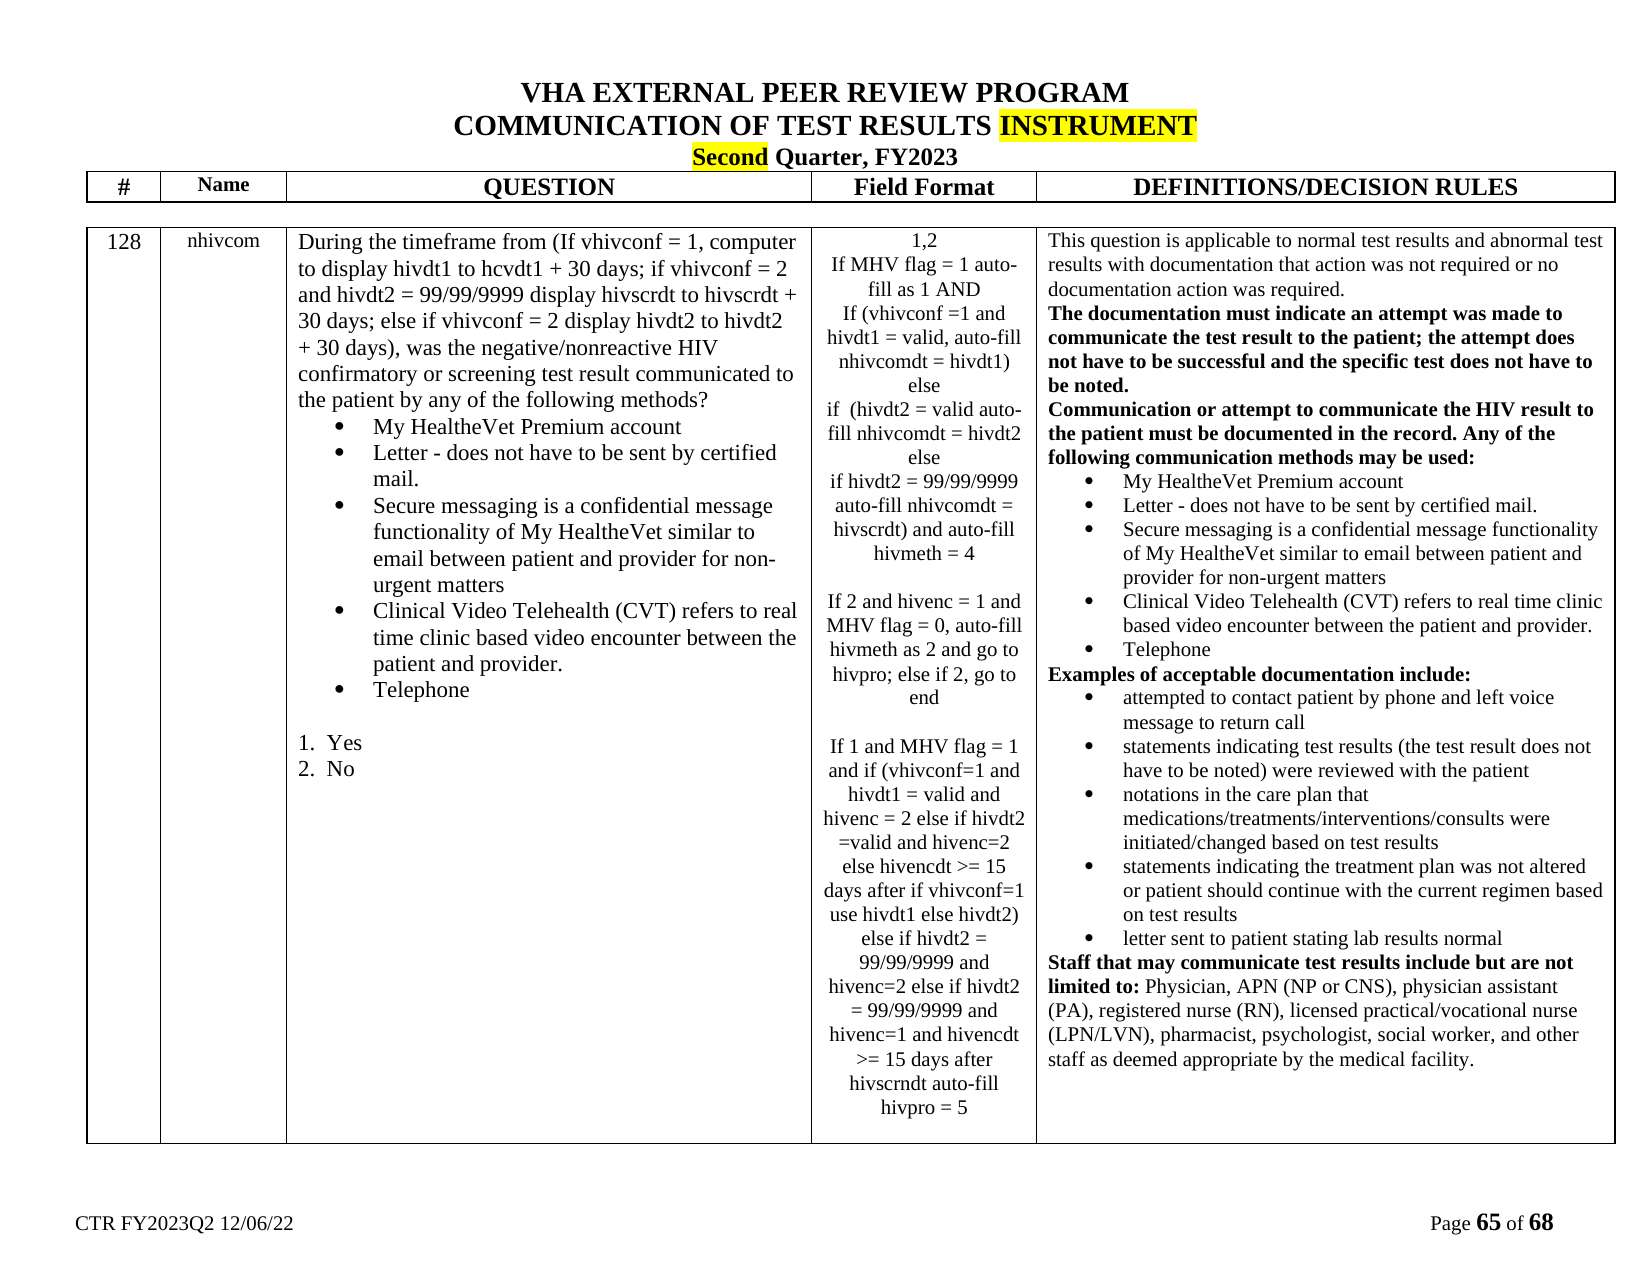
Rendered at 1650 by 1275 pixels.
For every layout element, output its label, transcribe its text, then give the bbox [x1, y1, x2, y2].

table_cell 1,2 If MHV flag = 1 auto-fill as 1 AND If (vhivconf =1 and hivdt1 = valid, auto-fill nhivcomdt = hivdt1) else if (hivdt2 = valid auto-fill nhivcomdt = hivdt2 else if hivdt2 = 99/99/9999 auto-fill nhivcomdt = hivscrdt) and auto-fill hivmeth = 4 If 2 and hivenc = 1 and MHV flag = 0, auto-fill hivmeth as 2 and go to hivpro; else if 2, go to end If 1 and MHV flag = 1 and if (vhivconf=1 and hivdt1 = valid and hivenc = 2 else if hivdt2 =valid and hivenc=2 else hivencdt >= 15 days after if vhivconf=1 use hivdt1 else hivdt2) else if hivdt2 = 99/99/9999 and hivenc=2 else if hivdt2 = 99/99/9999 and hivenc=1 and hivencdt >= 15 days after hivscrndt auto-fill hivpro = 5 [812, 228, 1036, 1143]
table_cell During the timeframe from (If vhivconf = 1, computer to display hivdt1 to hcvdt1 + 30 days; if vhivconf = 2 and hivdt2 = 99/99/9999 display hivscrdt to hivscrdt + 30 days; else if vhivconf = 2 display hivdt2 to hivdt2 + 30 days), was the negative/nonreactive HIV confirmatory or screening test result communicated to the patient by any of the following methods? My HealtheVet Premium account Letter - does not have to be sent by certified mail. Secure messaging is a confidential message functionality of My HealtheVet similar to email between patient and provider for non-urgent matters Clinical Video Telehealth (CVT) refers to real time clinic based video encounter between the patient and provider. Telephone 1. Yes 2. No [287, 228, 811, 1143]
table_cell 128 [88, 228, 160, 1143]
table_cell This question is applicable to normal test results and abnormal test results with documentation that action was not required or no documentation action was required. The documentation must indicate an attempt was made to communicate the test result to the patient; the attempt does not have to be successful and the specific test does not have to be noted. Communication or attempt to communicate the HIV result to the patient must be documented in the record. Any of the following communication methods may be used: My HealtheVet Premium account Letter - does not have to be sent by certified mail. Secure messaging is a confidential message functionality of My HealtheVet similar to email between patient and provider for non-urgent matters Clinical Video Telehealth (CVT) refers to real time clinic based video encounter between the patient and provider. Telephone Examples of acceptable documentation include: attempted to contact patient by phone and left voice message to return call statements indicating test results (the test result does not have to be noted) were reviewed with the patient notations in the care plan that medications/treatments/interventions/consults were initiated/changed based on test results statements indicating the treatment plan was not altered or patient should continue with the current regimen based on test results letter sent to patient stating lab results normal Staff that may communicate test results include but are not limited to: Physician, APN (NP or CNS), physician assistant (PA), registered nurse (RN), licensed practical/vocational nurse (LPN/LVN), pharmacist, psychologist, social worker, and other staff as deemed appropriate by the medical facility. [1037, 228, 1614, 1143]
table_cell nhivcom [161, 228, 286, 1143]
